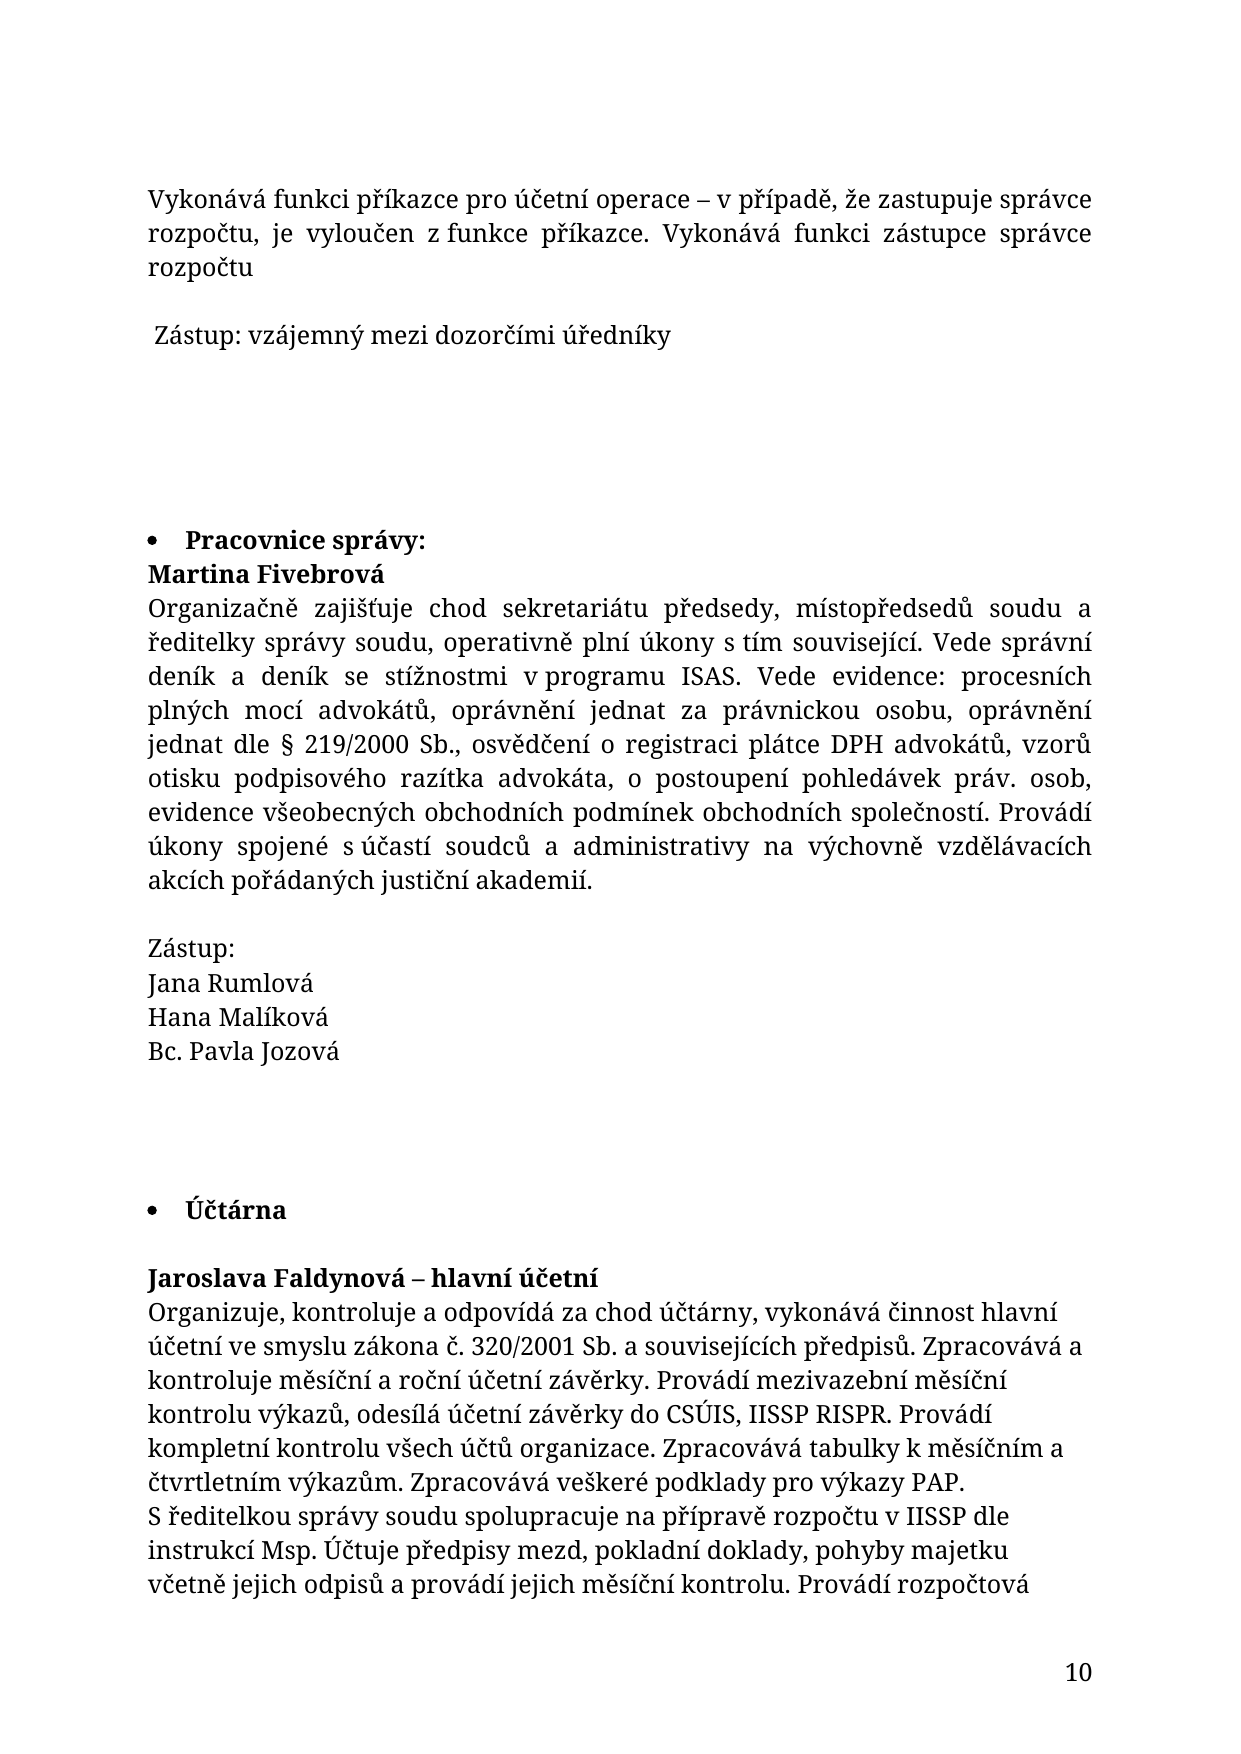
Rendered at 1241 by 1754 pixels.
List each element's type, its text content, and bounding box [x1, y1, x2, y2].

text Hana Malíková [148, 999, 1092, 1033]
text Jaroslava Faldynová – hlavní účetní [148, 1260, 1092, 1294]
text Martina Fivebrová [148, 556, 1092, 591]
text Bc. Pavla Jozová [148, 1033, 1092, 1067]
text Zástup: [148, 931, 1092, 965]
list Účtárna [148, 1192, 1092, 1226]
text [148, 1294, 1092, 1601]
text Jana Rumlová [148, 965, 1092, 999]
text Zástup: vzájemný mezi dozorčími úředníky [148, 318, 1092, 352]
list Pracovnice správy: [148, 522, 1092, 556]
text Vykonává funkci příkazce pro účetní operace – v případě, že zastupuje správce rozpočtu, je vyloučen z funkce příkazce. Vykonává funkci zástupce správce rozpočtu [148, 182, 1092, 284]
text Organizačně zajišťuje chod sekretariátu předsedy, místopředsedů soudu a ředitelky správy soudu, operativně plní úkony s tím související. Vede správní deník a deník se stížnostmi v programu ISAS. Vede evidence: procesních plných mocí advokátů, oprávnění jednat za právnickou osobu, oprávnění jednat dle § 219/2000 Sb., osvědčení o registraci plátce DPH advokátů, vzorů otisku podpisového razítka advokáta, o postoupení pohledávek práv. osob, evidence všeobecných obchodních podmínek obchodních společností. Provádí úkony spojené s účastí soudců a administrativy na výchovně vzdělávacích akcích pořádaných justiční akademií. [148, 591, 1092, 897]
